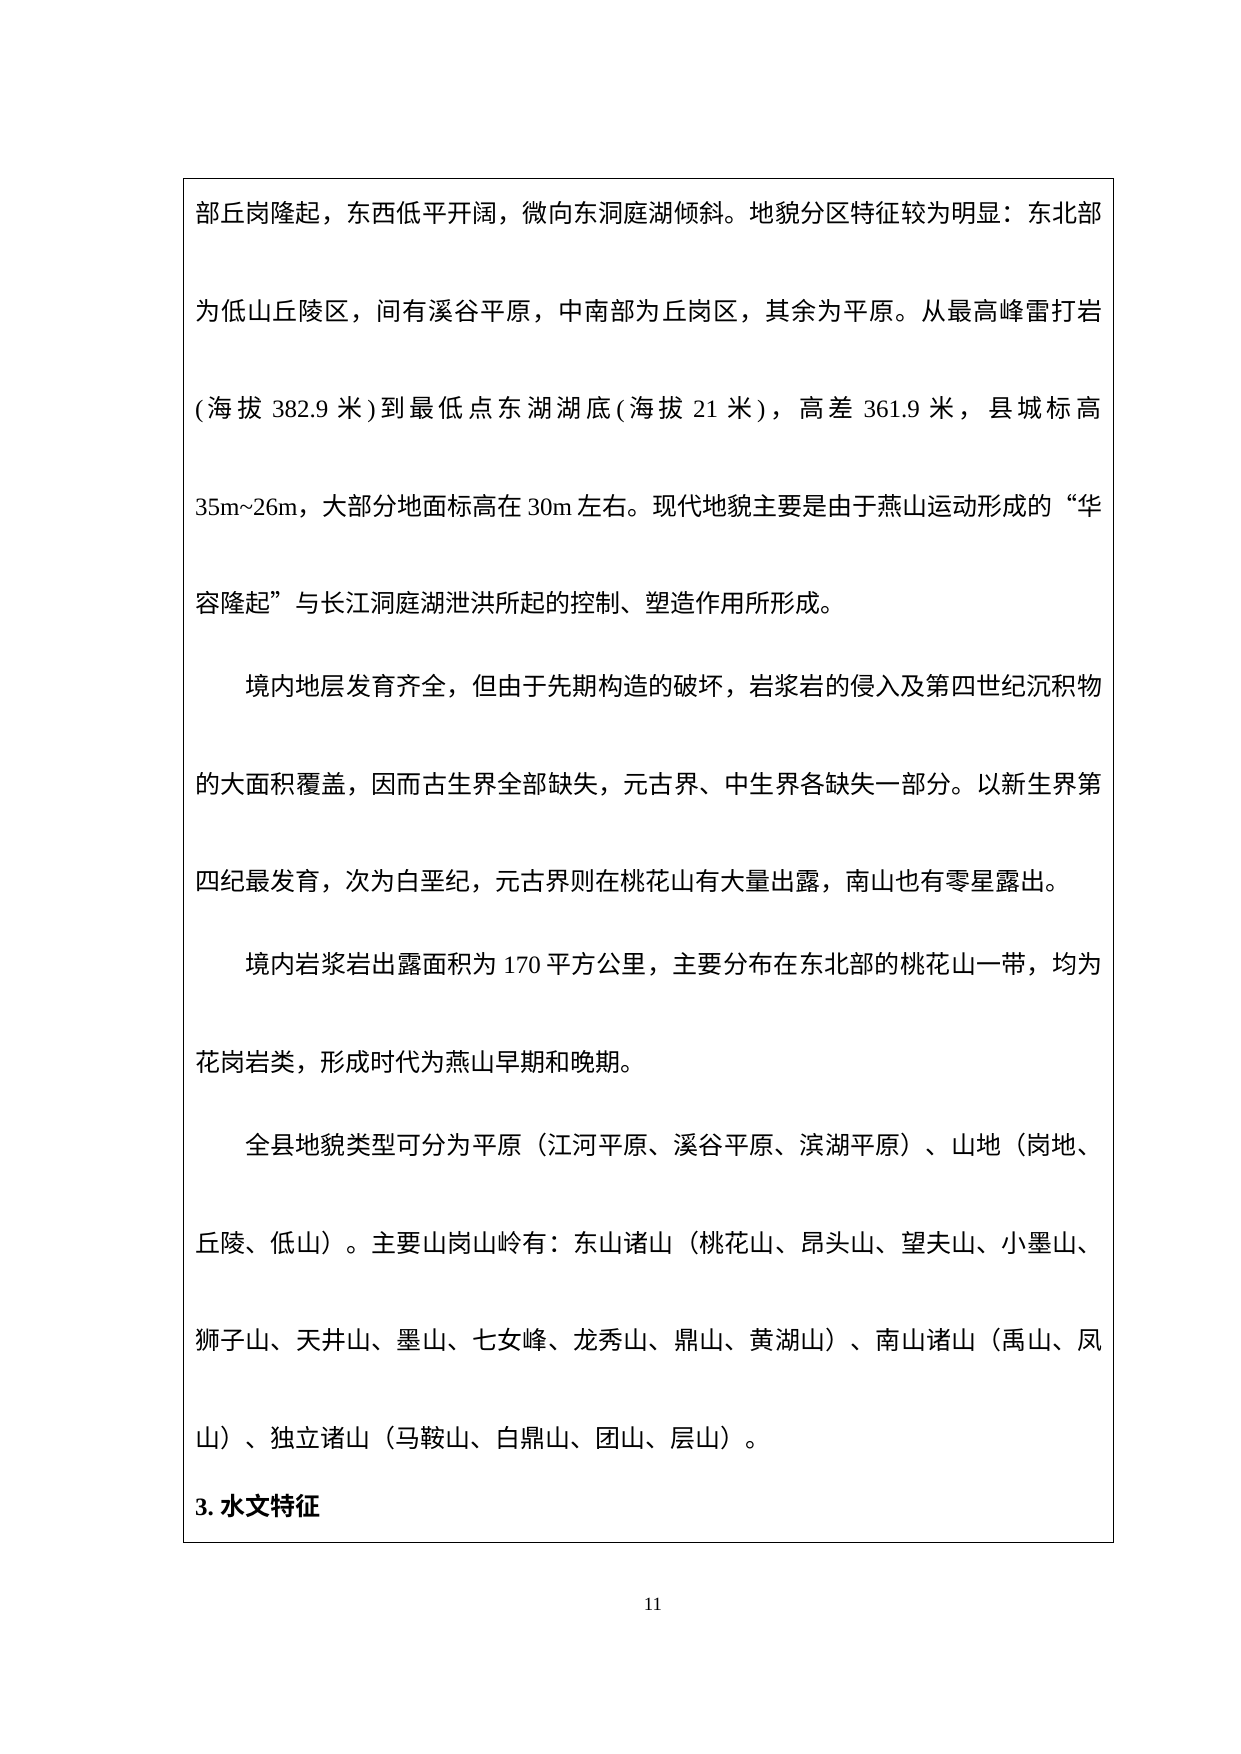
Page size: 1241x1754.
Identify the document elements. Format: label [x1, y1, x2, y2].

table_header [184, 179, 1113, 1542]
